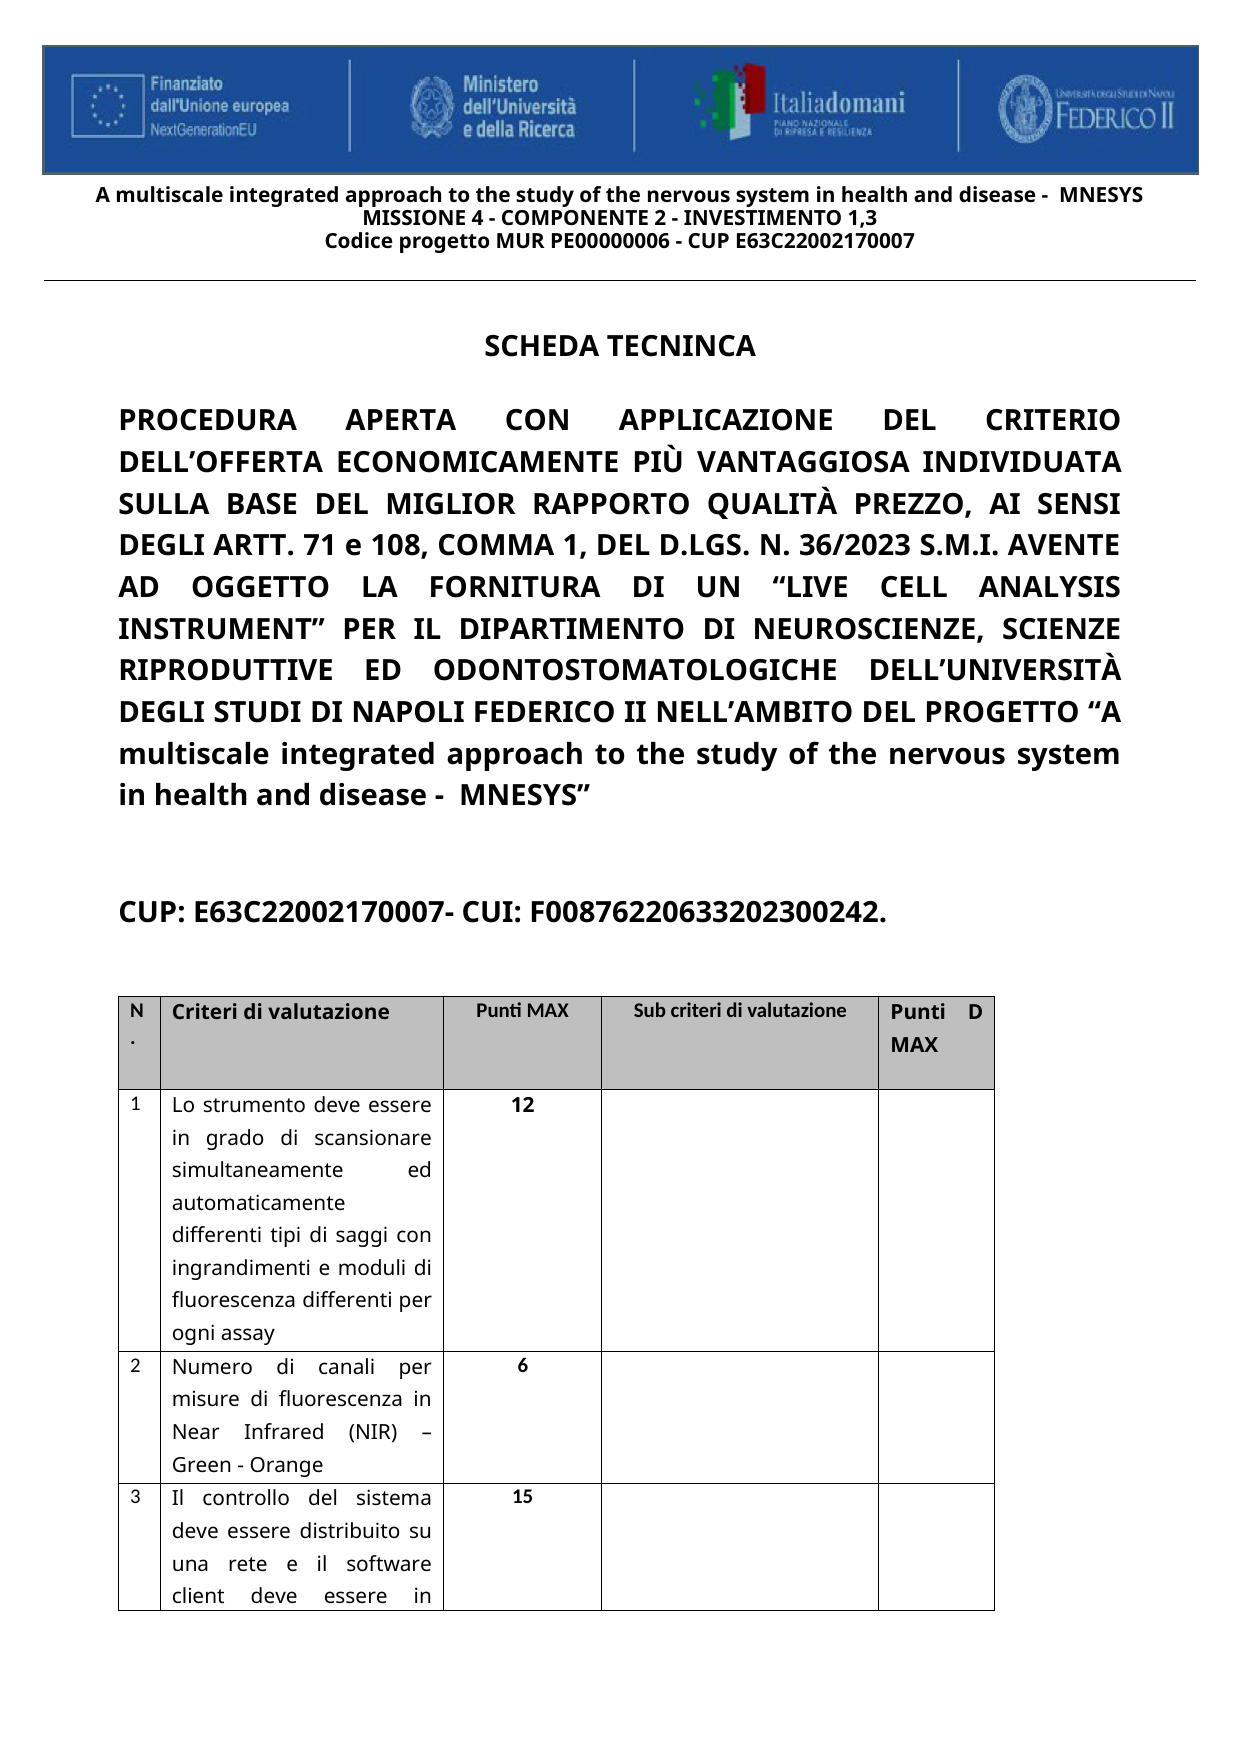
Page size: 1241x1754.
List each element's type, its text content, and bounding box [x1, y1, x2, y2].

table_cell 12 [444, 1090, 601, 1351]
table_cell 15 [444, 1484, 601, 1610]
table_header Criteri di valutazione [161, 997, 443, 1089]
table_header Punti D MAX [879, 997, 994, 1089]
table_cell 2 [119, 1352, 160, 1482]
table_cell Lo strumento deve essere in grado di scansionare simultaneamente ed automaticamente differenti tipi di saggi con ingrandimenti e moduli di fluorescenza differenti per ogni assay [161, 1090, 443, 1351]
table_cell [602, 1090, 878, 1351]
table_cell Numero di canali per misure di fluorescenza in Near Infrared (NIR) – Green - Orange [161, 1352, 443, 1482]
text PROCEDURA APERTA CON APPLICAZIONE DEL CRITERIO DELL’OFFERTA ECONOMICAMENTE PIÙ VANTAGGIOSA INDIVIDUATA SULLA BASE DEL MIGLIOR RAPPORTO QUALITÀ PREZZO, AI SENSI DEGLI ARTT. 71 e 108, COMMA 1, DEL D.LGS. N. 36/2023 S.M.I. AVENTE AD OGGETTO LA FORNITURA DI UN “LIVE CELL ANALYSIS INSTRUMENT” PER IL DIPARTIMENTO DI NEUROSCIENZE, SCIENZE RIPRODUTTIVE ED ODONTOSTOMATOLOGICHE DELL’UNIVERSITÀ DEGLI STUDI DI NAPOLI FEDERICO II NELL’AMBITO DEL PROGETTO “A multiscale integrated approach to the study of the nervous system in health and disease - MNESYS” [118, 400, 1122, 814]
picture [41, 45, 1199, 177]
table_header N. [119, 997, 160, 1089]
table_cell 1 [119, 1090, 160, 1351]
table_cell [602, 1352, 878, 1482]
table_cell [602, 1484, 878, 1610]
table_header Sub criteri di valutazione [602, 997, 878, 1089]
table_cell 3 [119, 1484, 160, 1610]
table_header Punti MAX [444, 997, 601, 1089]
table_cell [879, 1352, 994, 1482]
table_cell 6 [444, 1352, 601, 1482]
table_cell [879, 1484, 994, 1610]
table_cell [879, 1090, 994, 1351]
text CUP: E63C22002170007- CUI: F00876220633202300242. [118, 891, 1122, 931]
subtitle SCHEDA TECNINCA [118, 325, 1122, 364]
